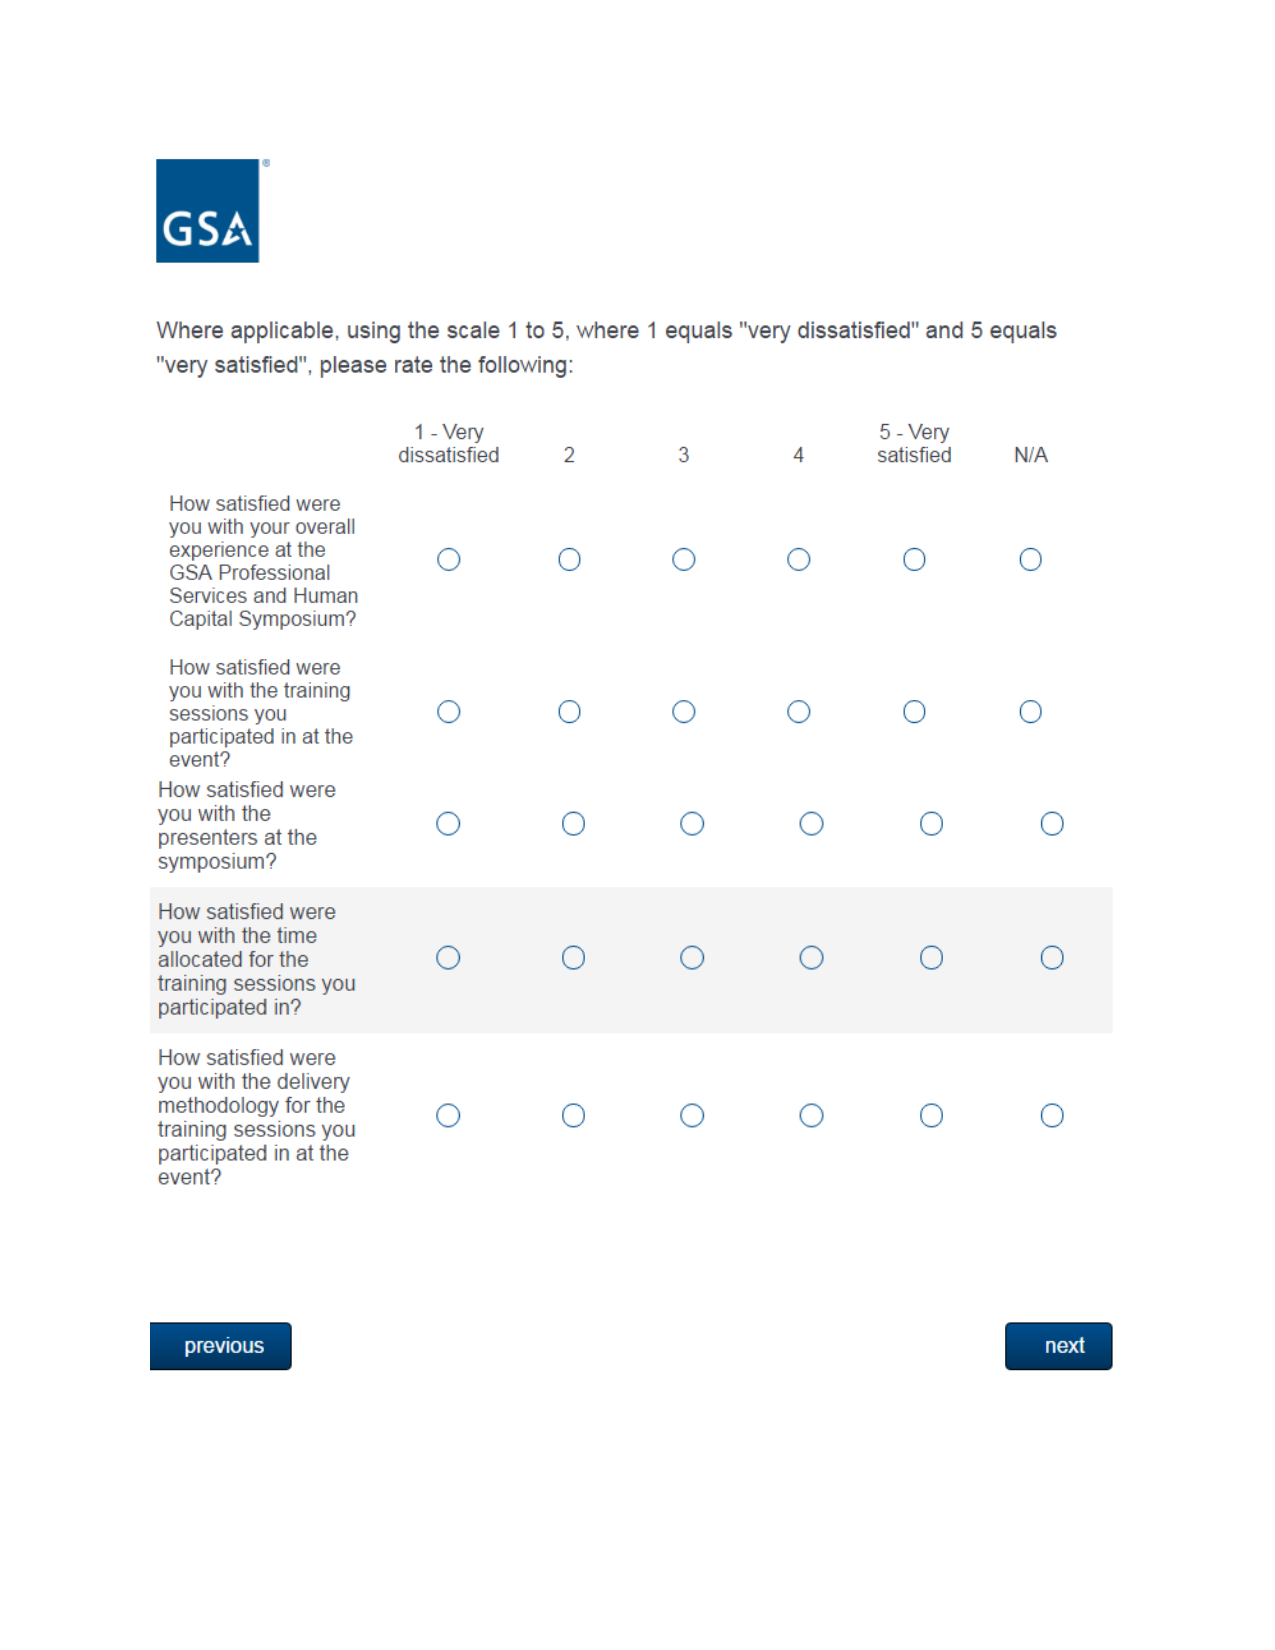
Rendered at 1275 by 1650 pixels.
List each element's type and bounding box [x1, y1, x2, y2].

picture [150, 780, 1125, 1430]
picture [150, 150, 1125, 777]
